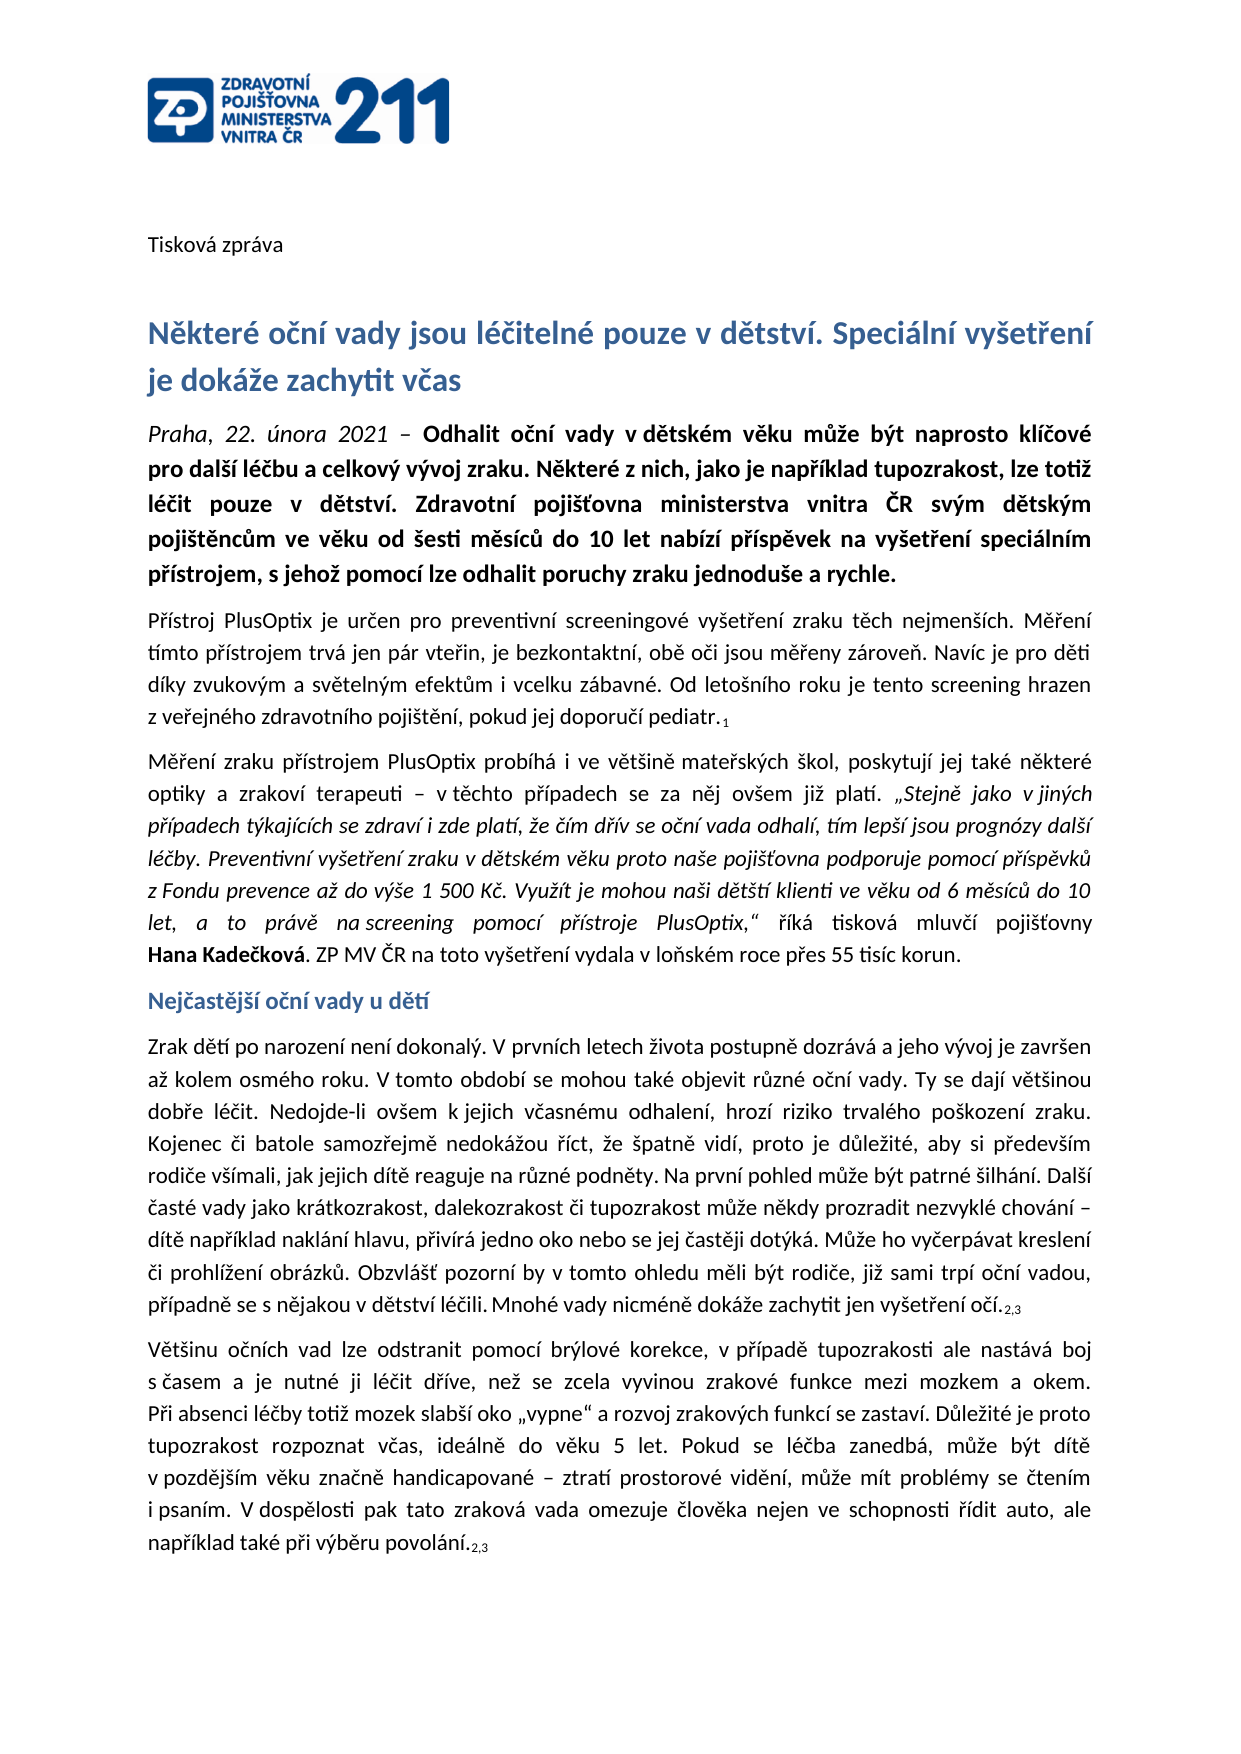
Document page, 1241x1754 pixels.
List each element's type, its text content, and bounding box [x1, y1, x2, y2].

text Tisková zpráva [148, 230, 1093, 258]
text Měření zraku přístrojem PlusOptix probíhá i ve většině mateřských škol, poskytují jej také některé optiky a zrakoví terapeuti – v těchto případech se za něj ovšem již platí. „Stejně jako v jiných případech týkajících se zdraví i zde platí, že čím dřív se oční vada odhalí, tím lepší jsou prognózy další léčby. Preventivní vyšetření zraku v dětském věku proto naše pojišťovna podporuje pomocí příspěvků z Fondu prevence až do výše 1 500 Kč. Využít je mohou naši dětští klienti ve věku od 6 měsíců do 10 let, a to právě na screening pomocí přístroje PlusOptix,“ říká tisková mluvčí pojišťovny Hana Kadečková. ZP MV ČR na toto vyšetření vydala v loňském roce přes 55 tisíc korun. [148, 747, 1093, 968]
text Praha, 22. února 2021 – Odhalit oční vady v dětském věku může být naprosto klíčové pro další léčbu a celkový vývoj zraku. Některé z nich, jako je například tupozrakost, lze totiž léčit pouze v dětství. Zdravotní pojišťovna ministerstva vnitra ČR svým dětským pojištěncům ve věku od šesti měsíců do 10 let nabízí příspěvek na vyšetření speciálním přístrojem, s jehož pomocí lze odhalit poruchy zraku jednoduše a rychle. [148, 418, 1093, 589]
subtitle Některé oční vady jsou léčitelné pouze v dětství. Speciální vyšetření je dokáže zachytit včas [148, 312, 1093, 400]
text Většinu očních vad lze odstranit pomocí brýlové korekce, v případě tupozrakosti ale nastává boj s časem a je nutné ji léčit dříve, než se zcela vyvinou zrakové funkce mezi mozkem a okem. Při absenci léčby totiž mozek slabší oko „vypne“ a rozvoj zrakových funkcí se zastaví. Důležité je proto tupozrakost rozpoznat včas, ideálně do věku 5 let. Pokud se léčba zanedbá, může být dítě v pozdějším věku značně handicapované – ztratí prostorové vidění, může mít problémy se čtením i psaním. V dospělosti pak tato zraková vada omezuje člověka nejen ve schopnosti řídit auto, ale například také při výběru povolání.2,3 [148, 1335, 1093, 1556]
text Přístroj PlusOptix je určen pro preventivní screeningové vyšetření zraku těch nejmenších. Měření tímto přístrojem trvá jen pár vteřin, je bezkontaktní, obě oči jsou měřeny zároveň. Navíc je pro děti díky zvukovým a světelným efektům i vcelku zábavné. Od letošního roku je tento screening hrazen z veřejného zdravotního pojištění, pokud jej doporučí pediatr.1 [148, 606, 1093, 731]
text Zrak dětí po narození není dokonalý. V prvních letech života postupně dozrává a jeho vývoj je završen až kolem osmého roku. V tomto období se mohou také objevit různé oční vady. Ty se dají většinou dobře léčit. Nedojde-li ovšem k jejich včasnému odhalení, hrozí riziko trvalého poškození zraku. Kojenec či batole samozřejmě nedokážou říct, že špatně vidí, proto je důležité, aby si především rodiče všímali, jak jejich dítě reaguje na různé podněty. Na první pohled může být patrné šilhání. Další časté vady jako krátkozrakost, dalekozrakost či tupozrakost může někdy prozradit nezvyklé chování – dítě například naklání hlavu, přivírá jedno oko nebo se jej častěji dotýká. Může ho vyčerpávat kreslení či prohlížení obrázků. Obzvlášť pozorní by v tomto ohledu měli být rodiče, již sami trpí oční vadou, případně se s nějakou v dětství léčili. Mnohé vady nicméně dokáže zachytit jen vyšetření očí.2,3 [148, 1032, 1093, 1318]
picture [147, 73, 450, 144]
text Nejčastější oční vady u dětí [148, 985, 1093, 1016]
